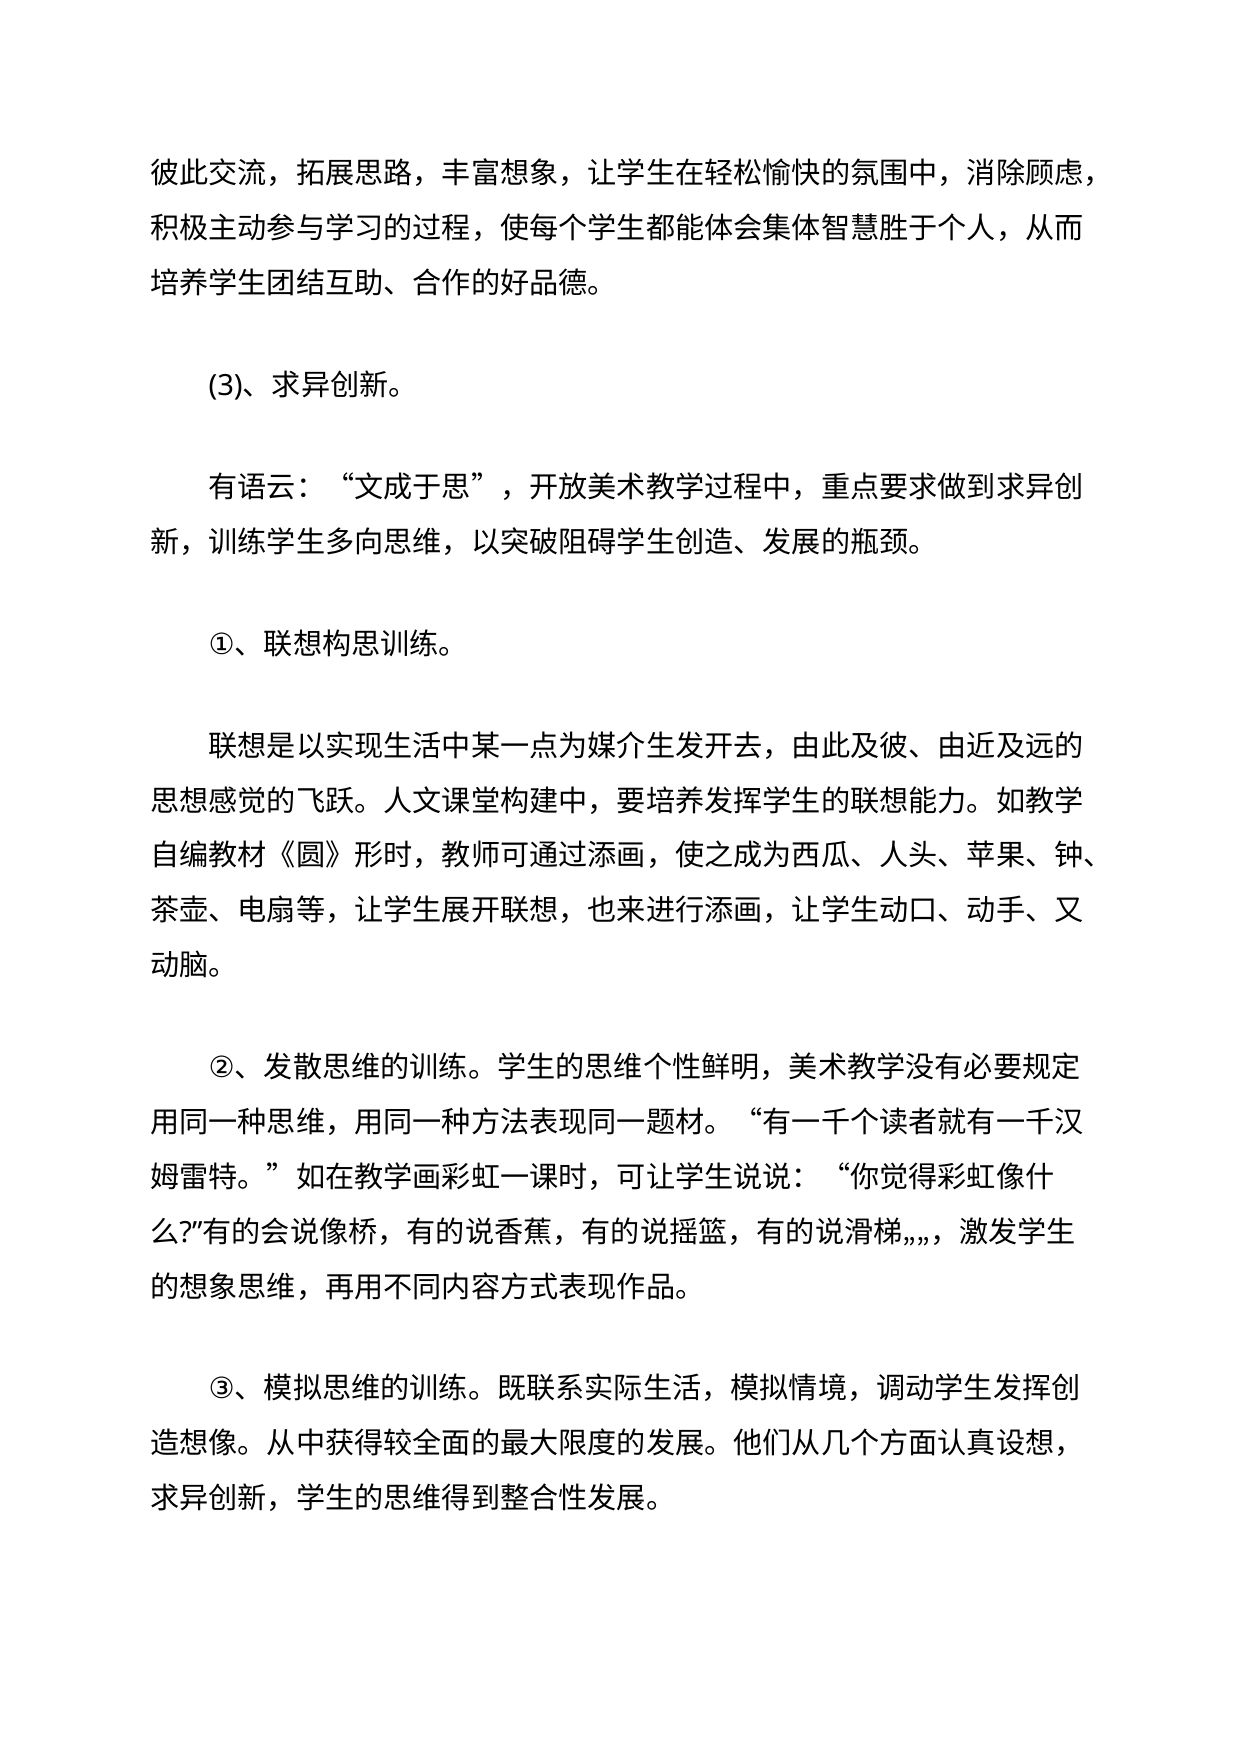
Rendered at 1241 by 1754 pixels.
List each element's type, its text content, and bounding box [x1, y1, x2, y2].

text ③、模拟思维的训练。既联系实际生活，模拟情境，调动学生发挥创造想像。从中获得较全面的最大限度的发展。他们从几个方面认真设想，求异创新，学生的思维得到整合性发展。 [150, 1365, 1090, 1517]
text ②、发散思维的训练。学生的思维个性鲜明，美术教学没有必要规定用同一种思维，用同一种方法表现同一题材。“有一千个读者就有一千汉姆雷特。”如在教学画彩虹一课时，可让学生说说：“你觉得彩虹像什么?”有的会说像桥，有的说香蕉，有的说摇篮，有的说滑梯„„，激发学生的想象思维，再用不同内容方式表现作品。 [150, 1043, 1090, 1306]
text 有语云：“文成于思”，开放美术教学过程中，重点要求做到求异创新，训练学生多向思维，以突破阻碍学生创造、发展的瓶颈。 [150, 463, 1090, 561]
text 联想是以实现生活中某一点为媒介生发开去，由此及彼、由近及远的思想感觉的飞跃。人文课堂构建中，要培养发挥学生的联想能力。如教学自编教材《圆》形时，教师可通过添画，使之成为西瓜、人头、苹果、钟、茶壶、电扇等，让学生展开联想，也来进行添画，让学生动口、动手、又动脑。 [150, 722, 1090, 984]
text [150, 150, 1090, 302]
text ①、联想构思训练。 [150, 620, 1090, 663]
text (3)、求异创新。 [150, 362, 1090, 404]
